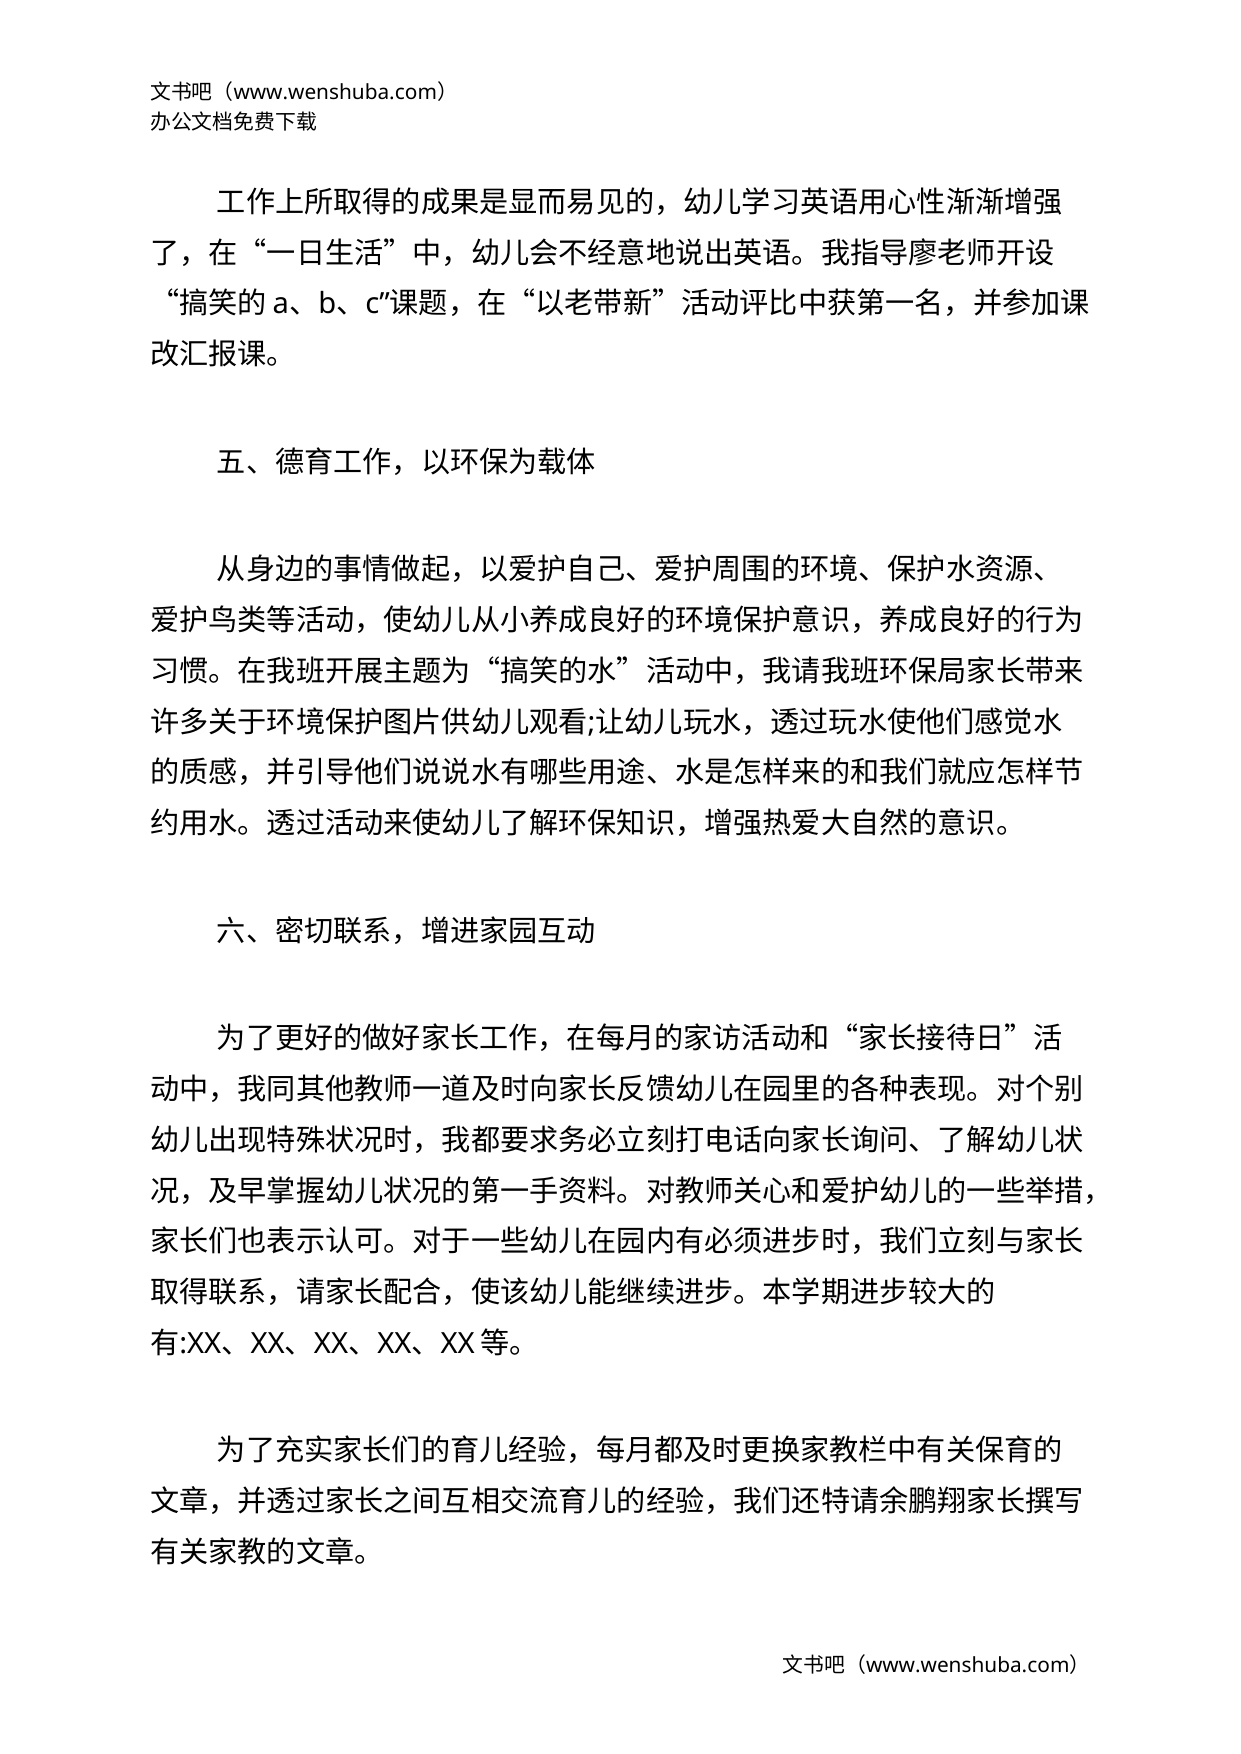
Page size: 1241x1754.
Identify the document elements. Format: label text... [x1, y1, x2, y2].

text 六、密切联系，增进家园互动 [150, 907, 1090, 949]
text 五、德育工作，以环保为载体 [150, 438, 1090, 481]
text 为了更好的做好家长工作，在每月的家访活动和“家长接待日”活动中，我同其他教师一道及时向家长反馈幼儿在园里的各种表现。对个别幼儿出现特殊状况时，我都要求务必立刻打电话向家长询问、了解幼儿状况，及早掌握幼儿状况的第一手资料。对教师关心和爱护幼儿的一些举措，家长们也表示认可。对于一些幼儿在园内有必须进步时，我们立刻与家长取得联系，请家长配合，使该幼儿能继续进步。本学期进步较大的有:XX、XX、XX、XX、XX等。 [150, 1015, 1090, 1362]
text 为了充实家长们的育儿经验，每月都及时更换家教栏中有关保育的文章，并透过家长之间互相交流育儿的经验，我们还特请余鹏翔家长撰写有关家教的文章。 [150, 1427, 1090, 1571]
text 工作上所取得的成果是显而易见的，幼儿学习英语用心性渐渐增强了，在“一日生活”中，幼儿会不经意地说出英语。我指导廖老师开设“搞笑的a、b、c”课题，在“以老带新”活动评比中获第一名，并参加课改汇报课。 [150, 178, 1090, 373]
text 从身边的事情做起，以爱护自己、爱护周围的环境、保护水资源、爱护鸟类等活动，使幼儿从小养成良好的环境保护意识，养成良好的行为习惯。在我班开展主题为“搞笑的水”活动中，我请我班环保局家长带来许多关于环境保护图片供幼儿观看;让幼儿玩水，透过玩水使他们感觉水的质感，并引导他们说说水有哪些用途、水是怎样来的和我们就应怎样节约用水。透过活动来使幼儿了解环保知识，增强热爱大自然的意识。 [150, 546, 1090, 842]
